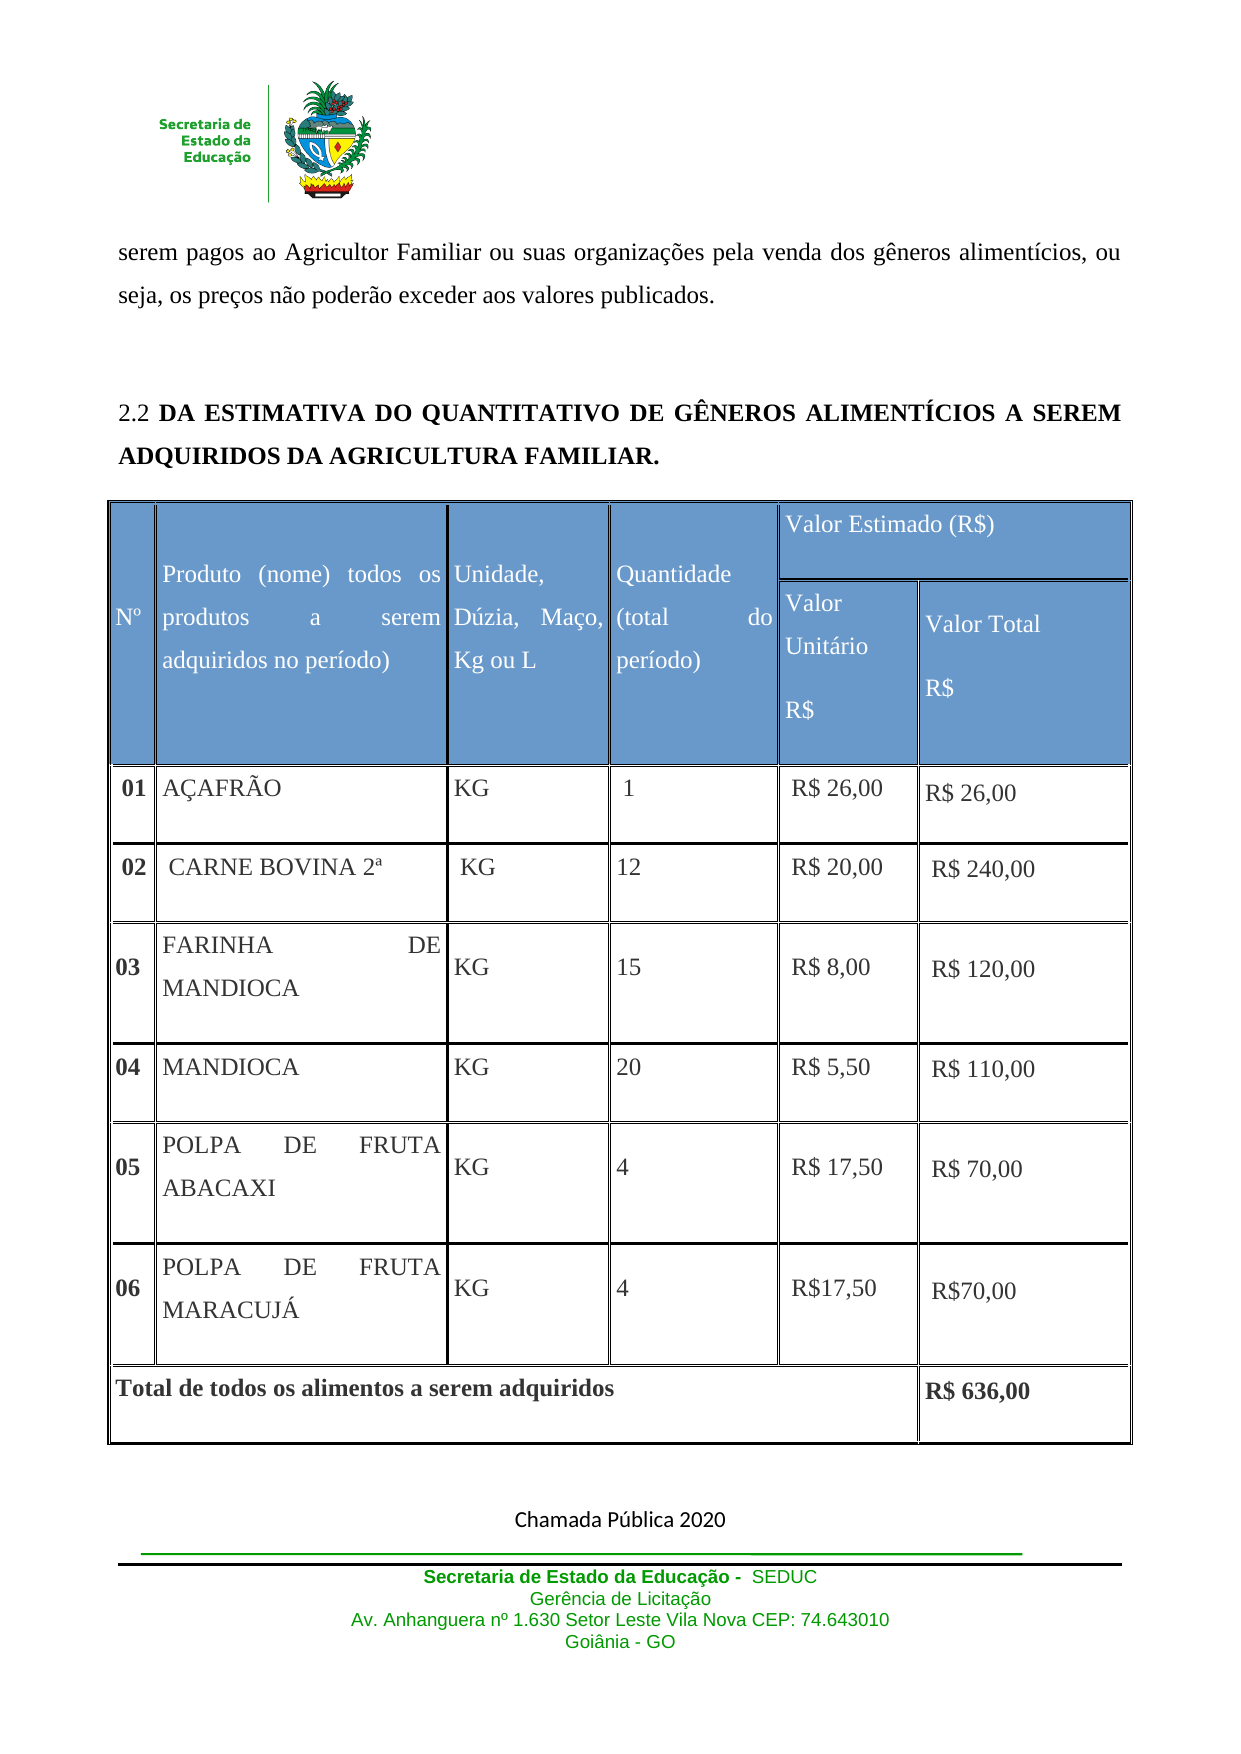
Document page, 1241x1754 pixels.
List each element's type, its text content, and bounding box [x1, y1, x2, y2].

table_cell Valor Unitário R$ [780, 582, 917, 764]
table_cell Valor Total R$ [920, 578, 1130, 764]
table_cell 05 [109, 1121, 156, 1242]
table_header Nº [111, 503, 156, 764]
table_cell 4 [611, 1245, 777, 1364]
table_header Unidade, Dúzia, Maço, Kg ou L [447, 503, 610, 764]
table_cell KG [449, 845, 608, 921]
table_cell KG [449, 1245, 608, 1364]
table_cell R$ 20,00 [780, 845, 917, 921]
table_cell 04 [111, 1042, 154, 1121]
text 2.2 DA ESTIMATIVA DO QUANTITATIVO DE GÊNEROS ALIMENTÍCIOS A SEREM ADQUIRIDOS DA AGRICULTURA FAMILIAR. [118, 398, 1122, 470]
table_cell AÇAFRÃO [157, 767, 446, 842]
table_cell R$17,50 [780, 1245, 917, 1364]
table_cell KG [449, 924, 608, 1042]
table_header Produto (nome) todos os produtos a serem adquiridos no período) [156, 503, 447, 764]
table_cell 06 [111, 1242, 154, 1364]
table_header Quantidade (total do período) [610, 503, 779, 764]
table_cell KG [449, 1045, 608, 1121]
table_cell POLPA DE FRUTA ABACAXI [157, 1124, 446, 1242]
table_cell R$ 26,00 [919, 764, 1131, 842]
table_cell R$ 17,50 [780, 1124, 917, 1242]
table_cell KG [449, 767, 608, 842]
table_cell 12 [611, 845, 777, 921]
table_cell R$ 26,00 [780, 767, 917, 842]
table_cell MANDIOCA [157, 1045, 446, 1121]
table_cell R$ 240,00 [920, 842, 1130, 921]
table_cell 1 [611, 767, 777, 842]
table_cell 4 [611, 1124, 777, 1242]
table_cell 01 [109, 764, 156, 842]
table_cell R$ 8,00 [780, 924, 917, 1042]
table_cell R$ 120,00 [919, 921, 1131, 1042]
table_cell KG [449, 1124, 608, 1242]
table_cell CARNE BOVINA 2ª [157, 845, 446, 921]
table_cell POLPA DE FRUTA MARACUJÁ [157, 1245, 446, 1364]
table_cell R$ 110,00 [920, 1042, 1130, 1121]
table_header Valor Estimado (R$) [779, 503, 1130, 578]
table_cell R$ 5,50 [780, 1045, 917, 1121]
table_cell 03 [109, 921, 156, 1042]
table_cell 20 [611, 1045, 777, 1121]
table_cell 02 [111, 842, 154, 921]
table_cell R$ 636,00 [919, 1364, 1131, 1442]
table_cell R$70,00 [920, 1242, 1130, 1364]
table_cell FARINHA DE MANDIOCA [157, 924, 446, 1042]
table_cell 15 [611, 924, 777, 1042]
table_cell Total de todos os alimentos a serem adquiridos [109, 1364, 918, 1442]
table_cell R$ 70,00 [919, 1121, 1131, 1242]
picture [118, 73, 412, 210]
